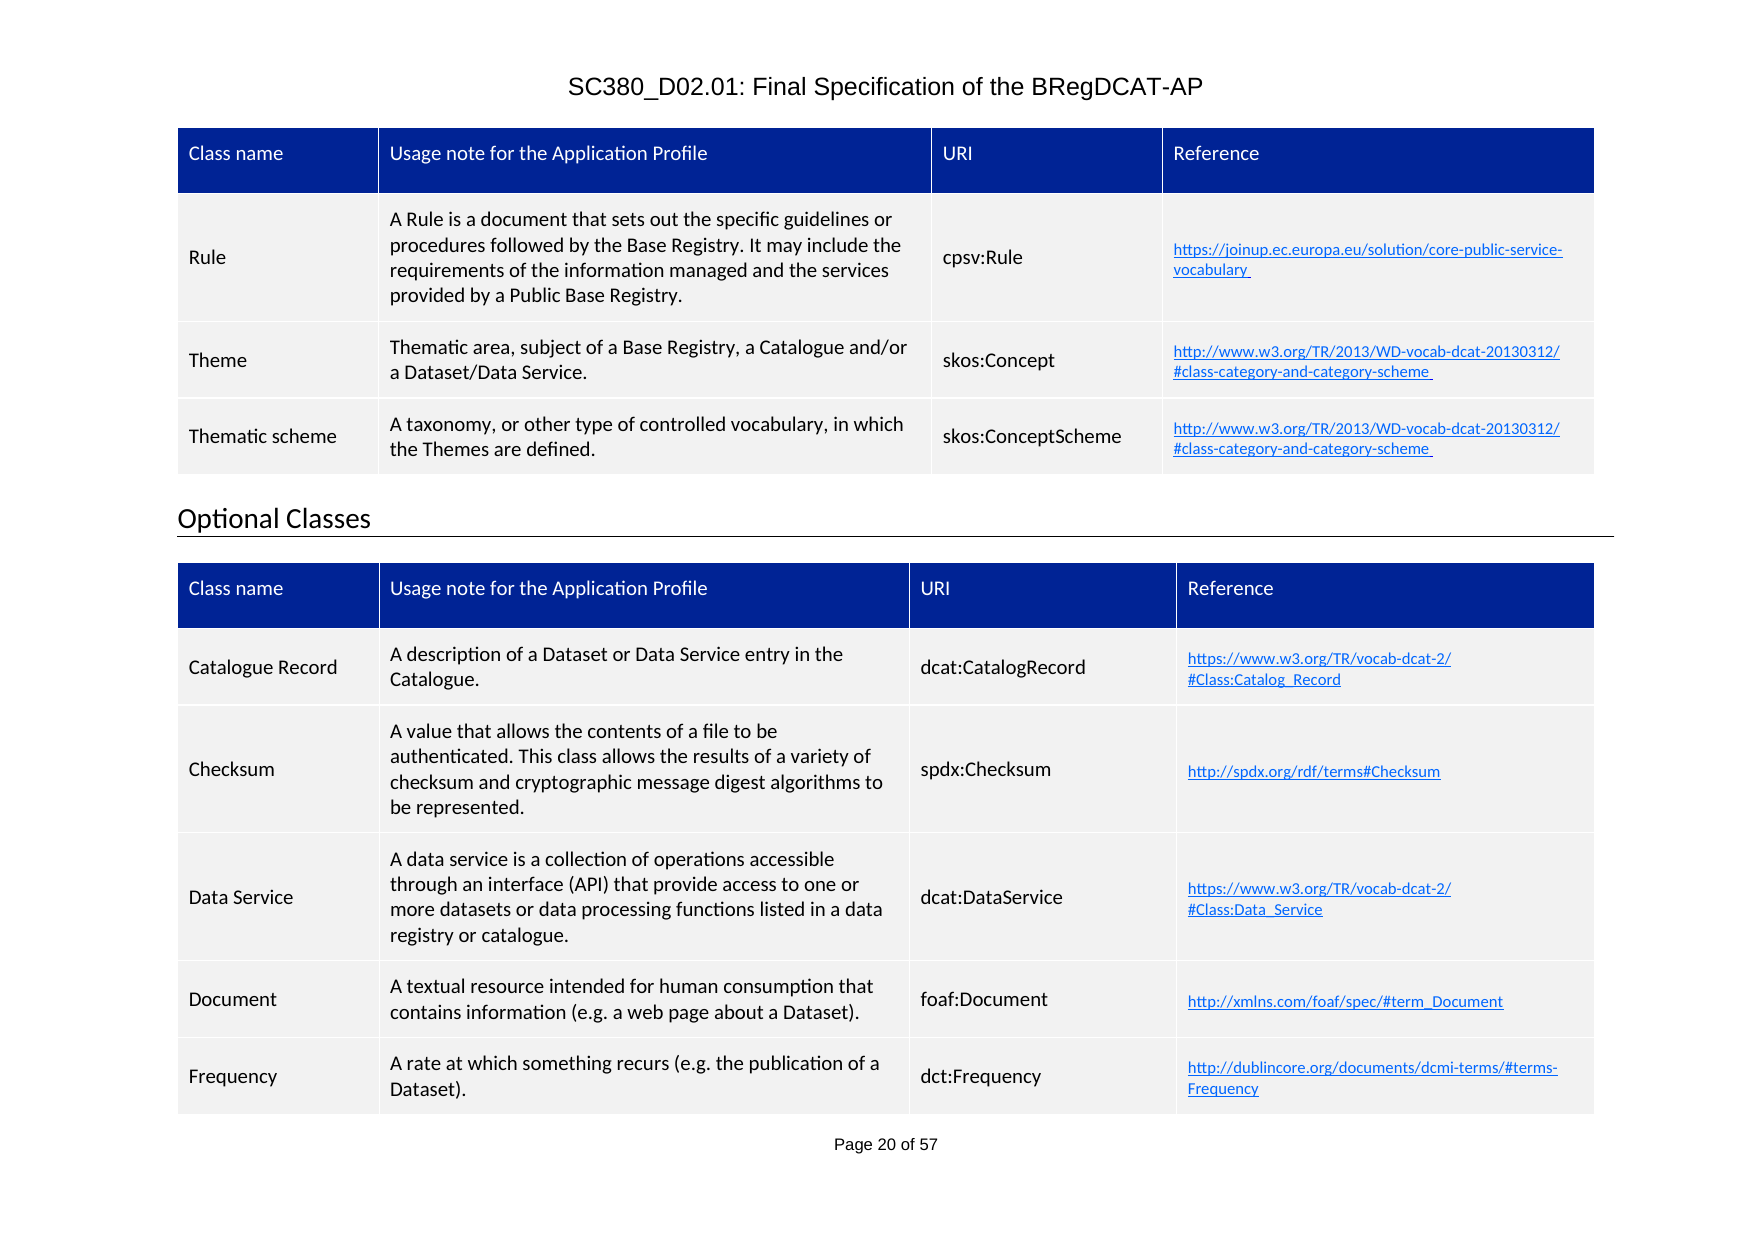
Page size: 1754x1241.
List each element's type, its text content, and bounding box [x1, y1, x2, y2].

table_cell dcat:CatalogRecord [910, 629, 1176, 704]
subtitle Optional Classes [177, 500, 1614, 536]
table_cell cpsv:Rule [932, 194, 1162, 321]
table_header URI [910, 563, 1176, 628]
table_cell A taxonomy, or other type of controlled vocabulary, in which the Themes are defined. [379, 399, 931, 474]
table_header Usage note for the Application Profile [379, 128, 931, 193]
table_cell http://spdx.org/rdf/terms#Checksum [1177, 706, 1594, 832]
table_cell Data Service [178, 833, 379, 960]
table_cell Thematic scheme [178, 399, 378, 474]
table_header Class name [178, 128, 378, 193]
table_cell Document [178, 961, 379, 1037]
table_cell https://www.w3.org/TR/vocab-dcat-2/#Class:Data_Service [1177, 833, 1594, 960]
table_cell Checksum [178, 706, 379, 832]
table_header Reference [1163, 128, 1594, 193]
table_header Class name [178, 563, 379, 628]
table_cell http://xmlns.com/foaf/spec/#term_Document [1177, 961, 1594, 1037]
table_cell Frequency [178, 1038, 379, 1114]
table_cell A description of a Dataset or Data Service entry in the Catalogue. [380, 629, 909, 704]
table_cell A textual resource intended for human consumption that contains information (e.g. a web page about a Dataset). [380, 961, 909, 1037]
table_header URI [932, 128, 1162, 193]
table_cell skos:Concept [932, 322, 1162, 397]
table_cell skos:ConceptScheme [932, 399, 1162, 474]
table_cell A data service is a collection of operations accessible through an interface (API) that provide access to one or more datasets or data processing functions listed in a data registry or catalogue. [380, 833, 909, 960]
table_cell foaf:Document [910, 961, 1176, 1037]
table_cell spdx:Checksum [910, 706, 1176, 832]
table_header Reference [1177, 563, 1594, 628]
table_cell Thematic area, subject of a Base Registry, a Catalogue and/or a Dataset/Data Service. [379, 322, 931, 397]
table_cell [1163, 194, 1594, 321]
table_cell A value that allows the contents of a file to be authenticated. This class allows the results of a variety of checksum and cryptographic message digest algorithms to be represented. [380, 706, 909, 832]
table_cell http://www.w3.org/TR/2013/WD-vocab-dcat-20130312/#class-category-and-category-scheme [1163, 399, 1594, 474]
table_cell dct:Frequency [910, 1038, 1176, 1114]
table_cell A rate at which something recurs (e.g. the publication of a Dataset). [380, 1038, 909, 1114]
table_cell Catalogue Record [178, 629, 379, 704]
table_cell Theme [178, 322, 378, 397]
table_cell http://www.w3.org/TR/2013/WD-vocab-dcat-20130312/#class-category-and-category-scheme [1163, 322, 1594, 397]
table_cell Rule [178, 194, 378, 321]
table_cell http://dublincore.org/documents/dcmi-terms/#terms-Frequency [1177, 1038, 1594, 1114]
table_cell https://www.w3.org/TR/vocab-dcat-2/#Class:Catalog_Record [1177, 629, 1594, 704]
table_cell dcat:DataService [910, 833, 1176, 960]
table_header Usage note for the Application Profile [380, 563, 909, 628]
table_cell A Rule is a document that sets out the specific guidelines or procedures followed by the Base Registry. It may include the requirements of the information managed and the services provided by a Public Base Registry. [379, 194, 931, 321]
